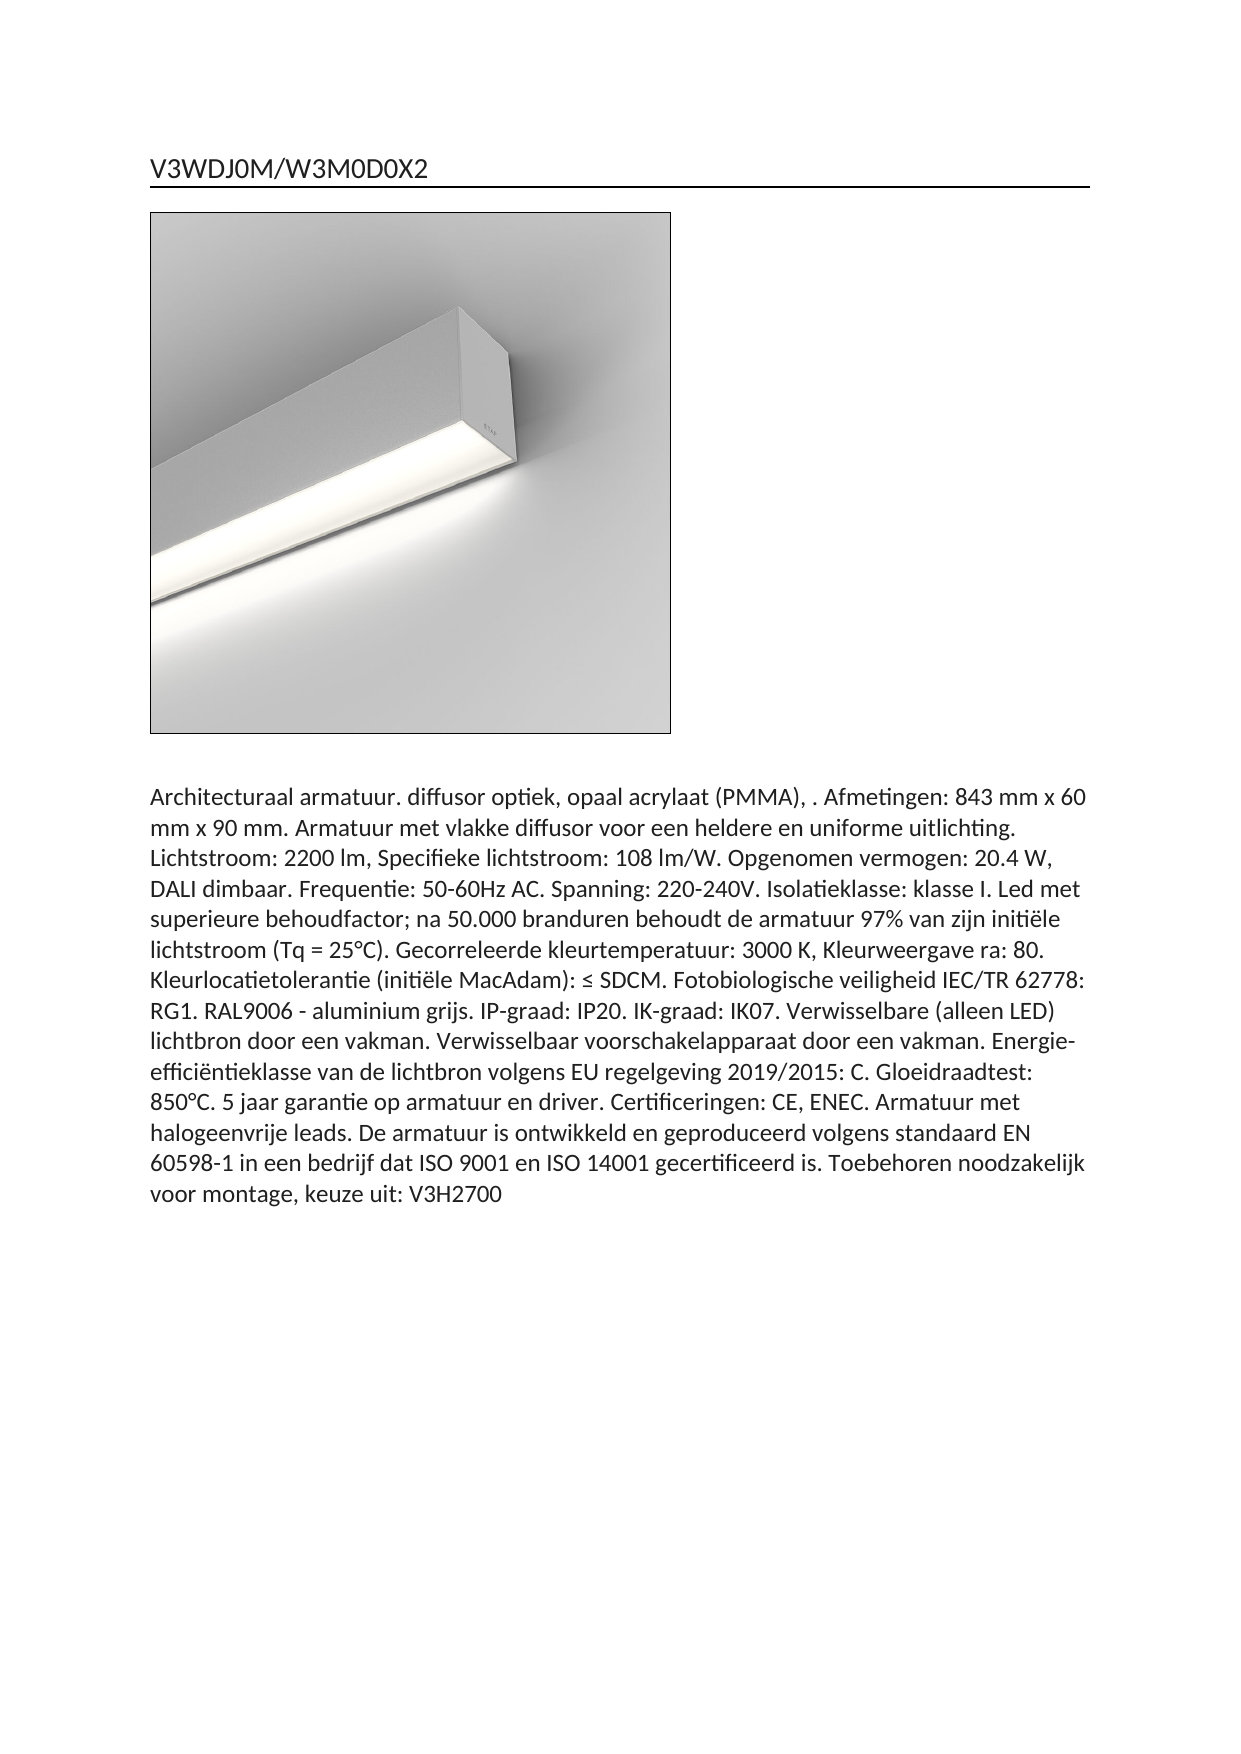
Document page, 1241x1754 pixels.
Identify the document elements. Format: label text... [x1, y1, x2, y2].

text V3WDJ0M/W3M0D0X2 [150, 150, 1090, 186]
text Architecturaal armatuur. diffusor optiek, opaal acrylaat (PMMA), . Afmetingen: 843 mm x 60 mm x 90 mm. Armatuur met vlakke diffusor voor een heldere en uniforme uitlichting. Lichtstroom: 2200 lm, Specifieke lichtstroom: 108 lm/W. Opgenomen vermogen: 20.4 W, DALI dimbaar. Frequentie: 50-60Hz AC. Spanning: 220-240V. Isolatieklasse: klasse I. Led met superieure behoudfactor; na 50.000 branduren behoudt de armatuur 97% van zijn initiële lichtstroom (Tq = 25°C). Gecorreleerde kleurtemperatuur: 3000 K, Kleurweergave ra: 80. Kleurlocatietolerantie (initiële MacAdam): ≤ SDCM. Fotobiologische veiligheid IEC/TR 62778: RG1. RAL9006 - aluminium grijs. IP-graad: IP20. IK-graad: IK07. Verwisselbare (alleen LED) lichtbron door een vakman. Verwisselbaar voorschakelapparaat door een vakman. Energie-efficiëntieklasse van de lichtbron volgens EU regelgeving 2019/2015: C. Gloeidraadtest: 850°C. 5 jaar garantie op armatuur en driver. Certificeringen: CE, ENEC. Armatuur met halogeenvrije leads. De armatuur is ontwikkeld en geproduceerd volgens standaard EN 60598-1 in een bedrijf dat ISO 9001 en ISO 14001 gecertificeerd is. Toebehoren noodzakelijk voor montage, keuze uit: V3H2700 [150, 781, 1090, 1208]
picture [151, 213, 670, 733]
